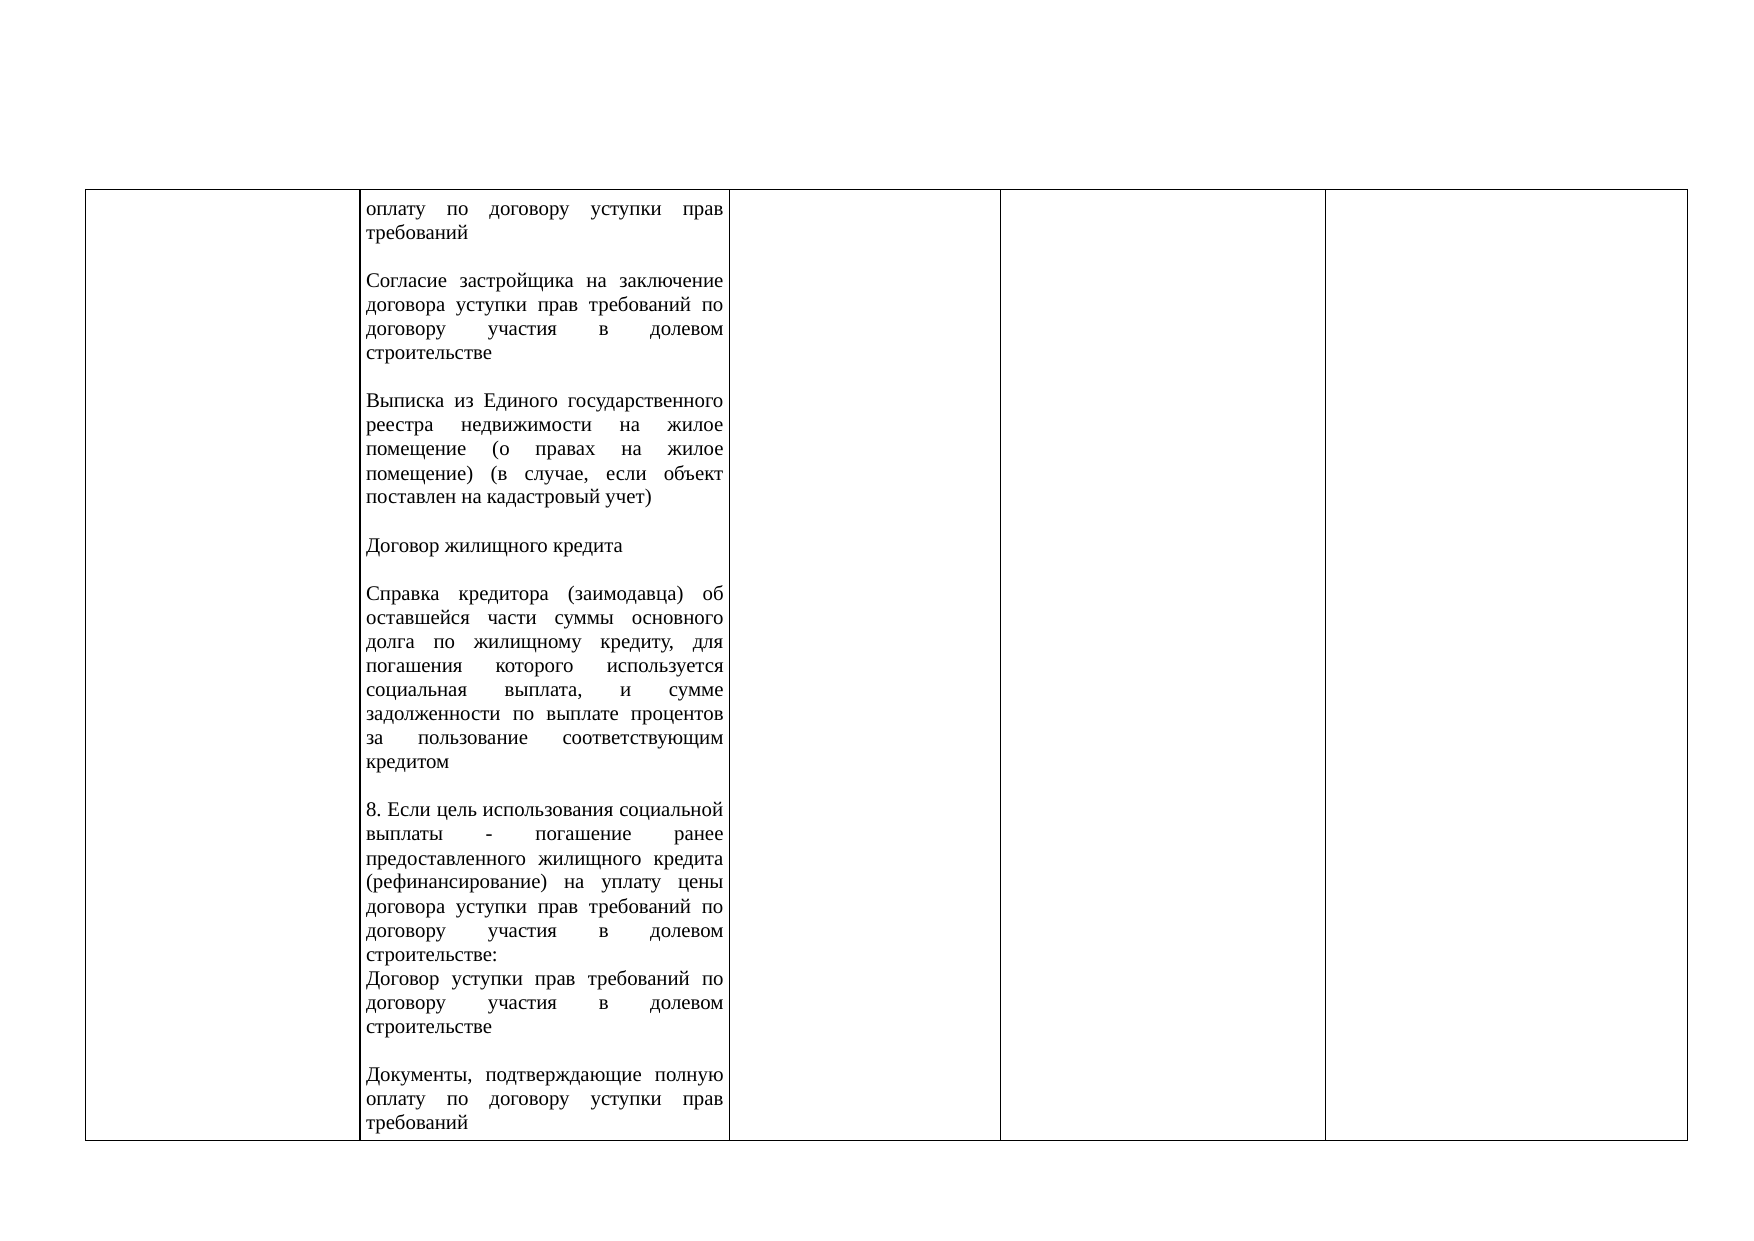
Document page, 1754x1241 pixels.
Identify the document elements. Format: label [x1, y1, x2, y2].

table_cell [86, 190, 359, 1140]
table_cell [1001, 190, 1325, 1140]
table_cell [1326, 190, 1687, 1140]
table_cell [730, 190, 1000, 1140]
table_cell [361, 190, 729, 1140]
